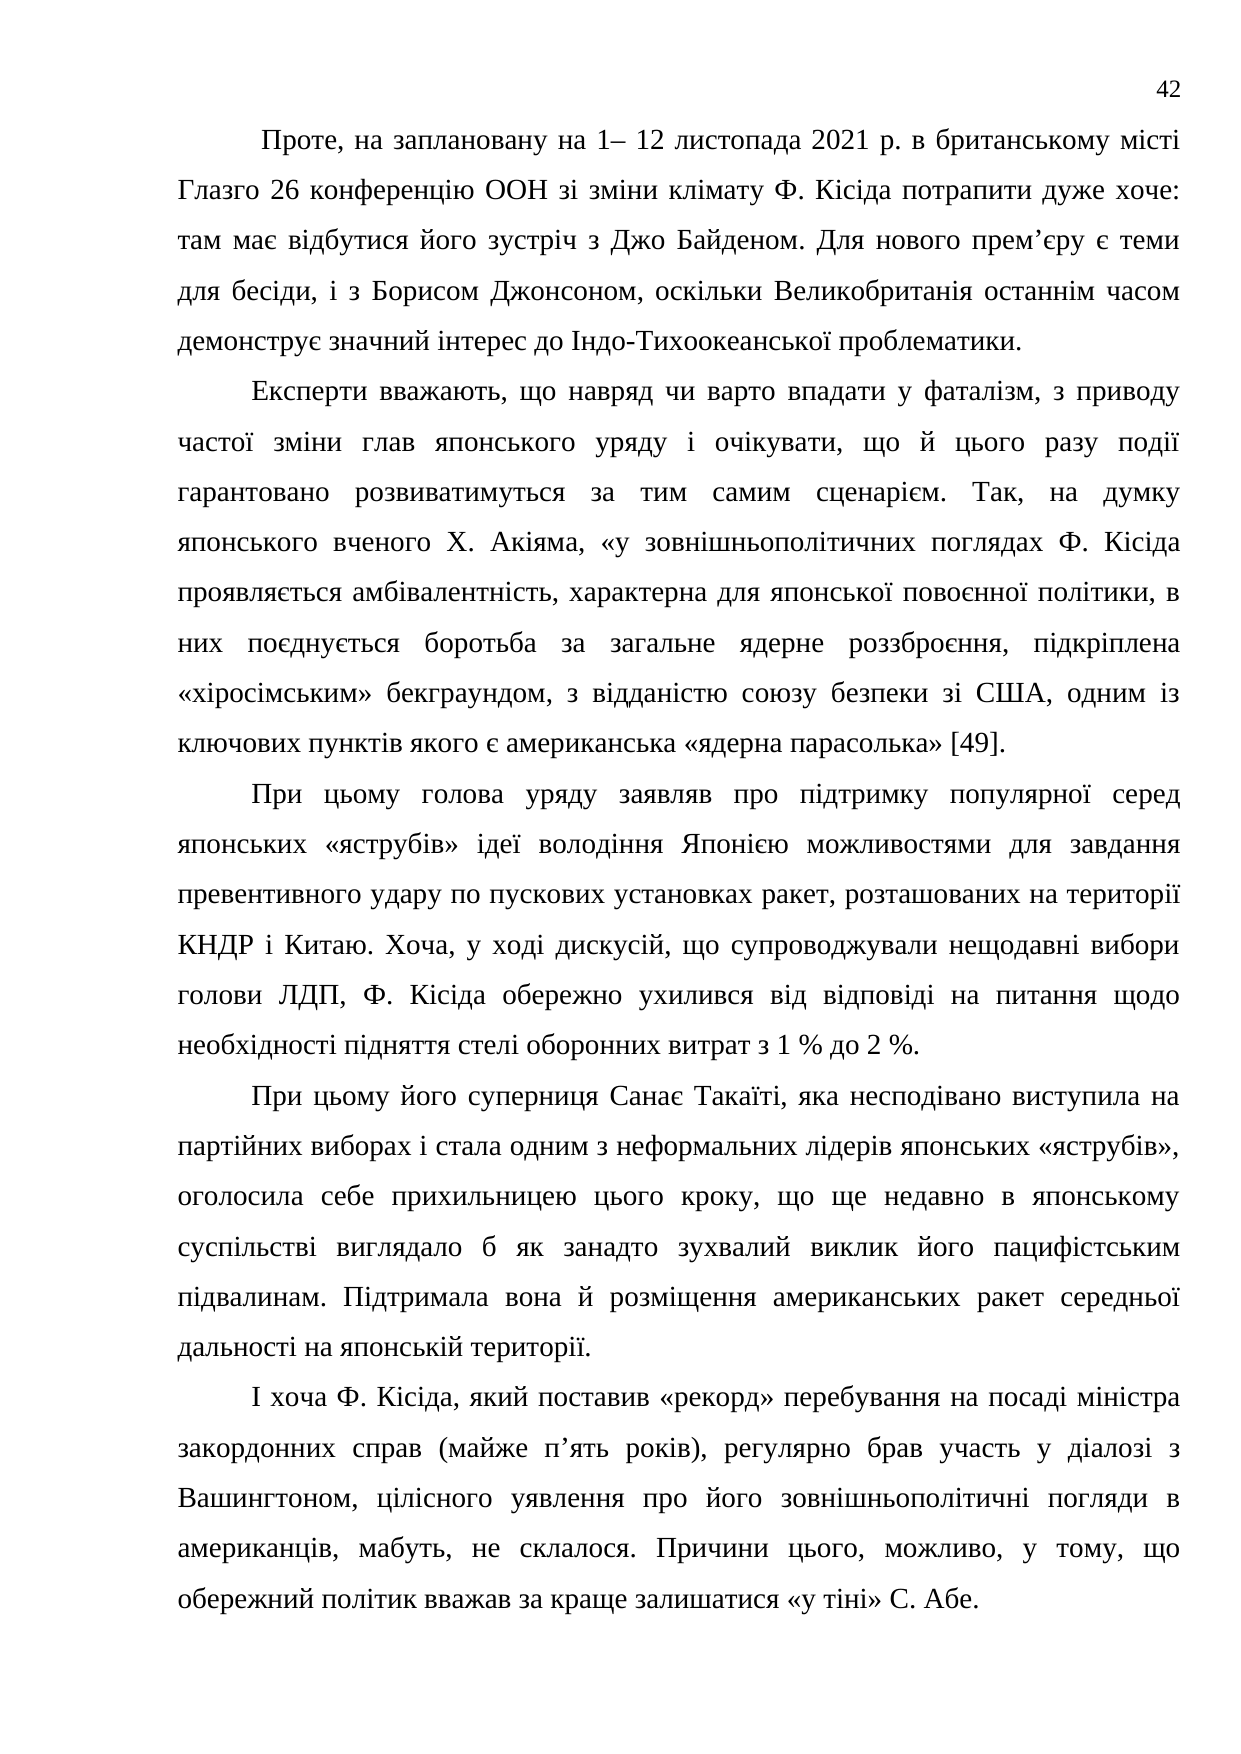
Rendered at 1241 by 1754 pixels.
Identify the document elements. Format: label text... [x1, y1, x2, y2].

text Експерти вважають, що навряд чи варто впадати у фаталізм, з приводу частої зміни глав японського уряду і очікувати, що й цього разу події гарантовано розвиватимуться за тим самим сценарієм. Так, на думку японського вченого Х. Акіяма, «у зовнішньополітичних поглядах Ф. Кісіда проявляється амбівалентність, характерна для японської повоєнної політики, в них поєднується боротьба за загальне ядерне роззброєння, підкріплена «хіросімським» бекграундом, з відданістю союзу безпеки зі США, одним із ключових пунктів якого є американська «ядерна парасолька» [49]. [177, 373, 1181, 759]
text Проте, на заплановану на 1– 12 листопада 2021 р. в британському місті Глазго 26 конференцію ООН зі зміни клімату Ф. Кісіда потрапити дуже хоче: там має відбутися його зустріч з Джо Байденом. Для нового прем’єру є теми для бесіди, і з Борисом Джонсоном, оскільки Великобританія останнім часом демонструє значний інтерес до Індо-Тихоокеанської проблематики. [177, 122, 1181, 357]
text При цьому його суперниця Санає Такаїті, яка несподівано виступила на партійних виборах і стала одним з неформальних лідерів японських «яструбів», оголосила себе прихильницею цього кроку, що ще недавно в японському суспільстві виглядало б як занадто зухвалий виклик його пацифістським підвалинам. Підтримала вона й розміщення американських ракет середньої дальності на японській території. [177, 1078, 1181, 1363]
text І хоча Ф. Кісіда, який поставив «рекорд» перебування на посаді міністра закордонних справ (майже п’ять років), регулярно брав участь у діалозі з Вашингтоном, цілісного уявлення про його зовнішньополітичні погляди в американців, мабуть, не склалося. Причини цього, можливо, у тому, що обережний політик вважав за краще залишатися «у тіні» С. Абе. [177, 1379, 1181, 1614]
text При цьому голова уряду заявляв про підтримку популярної серед японських «яструбів» ідеї володіння Японією можливостями для завдання превентивного удару по пускових установках ракет, розташованих на території КНДР і Китаю. Хоча, у ході дискусій, що супроводжували нещодавні вибори голови ЛДП, Ф. Кісіда обережно ухилився від відповіді на питання щодо необхідності підняття стелі оборонних витрат з 1 % до 2 %. [177, 776, 1181, 1061]
